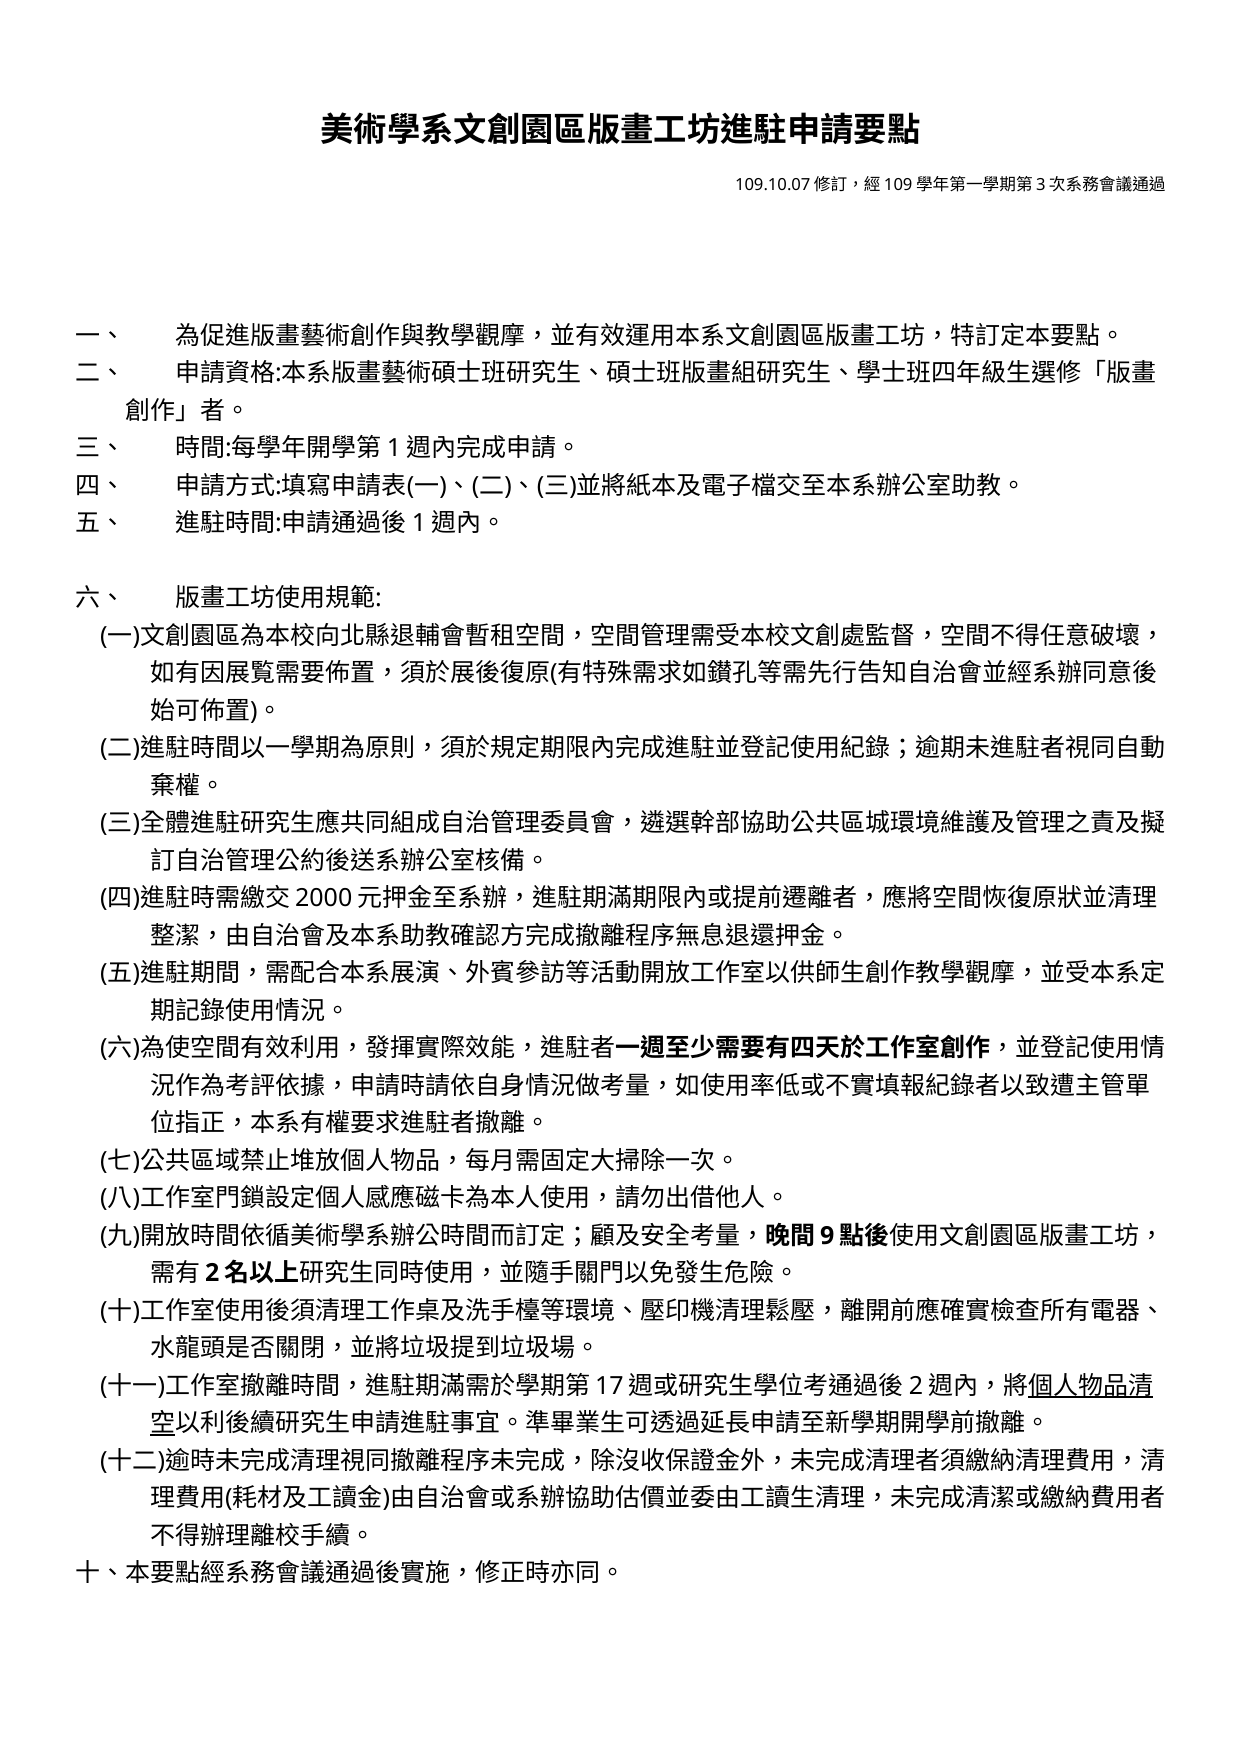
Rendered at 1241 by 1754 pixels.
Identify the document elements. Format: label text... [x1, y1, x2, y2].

list 進駐時需繳交2000元押金至系辦，進駐期滿期限內或提前遷離者，應將空間恢復原狀並清理整潔，由自治會及本系助教確認方完成撤離程序無息退還押金。 [100, 877, 1165, 952]
list 申請方式:填寫申請表(一)、(二)、(三)並將紙本及電子檔交至本系辦公室助教。 [75, 464, 1165, 502]
list 進駐期間，需配合本系展演、外賓參訪等活動開放工作室以供師生創作教學觀摩，並受本系定期記錄使用情況。 [100, 952, 1165, 1027]
list 為使空間有效利用，發揮實際效能，進駐者一週至少需要有四天於工作室創作，並登記使用情況作為考評依據，申請時請依自身情況做考量，如使用率低或不實填報紀錄者以致遭主管單位指正，本系有權要求進駐者撤離。 [100, 1027, 1165, 1139]
list 版畫工坊使用規範: [75, 577, 1165, 614]
list 文創園區為本校向北縣退輔會暫租空間，空間管理需受本校文創處監督，空間不得任意破壞，如有因展覧需要佈置，須於展後復原(有特殊需求如鑚孔等需先行告知自治會並經系辦同意後始可佈置)。 [100, 614, 1165, 727]
list 申請資格:本系版畫藝術碩士班研究生、碩士班版畫組研究生、學士班四年級生選修「版畫創作」者。 [75, 352, 1165, 427]
list 開放時間依循美術學系辦公時間而訂定；顧及安全考量，晚間9點後使用文創園區版畫工坊，需有2名以上研究生同時使用，並隨手關門以免發生危險。 [100, 1214, 1165, 1289]
text 十、本要點經系務會議通過後實施，修正時亦同。 [75, 1552, 1165, 1589]
list 時間:每學年開學第1週內完成申請。 [75, 427, 1165, 464]
list 進駐時間以一學期為原則，須於規定期限內完成進駐並登記使用紀錄；逾期未進駐者視同自動棄權。 [100, 727, 1165, 802]
list 公共區域禁止堆放個人物品，每月需固定大掃除一次。 [100, 1139, 1165, 1177]
text 美術學系文創園區版畫工坊進駐申請要點 [75, 89, 1165, 164]
list 工作室撤離時間，進駐期滿需於學期第17週或研究生學位考通過後2週內，將個人物品清空以利後續研究生申請進駐事宜。準畢業生可透過延長申請至新學期開學前撤離。 [100, 1364, 1165, 1439]
text 109.10.07修訂，經109學年第一學期第3次系務會議通過 [75, 164, 1165, 202]
list 為促進版畫藝術創作與教學觀摩，並有效運用本系文創園區版畫工坊，特訂定本要點。 [75, 314, 1165, 352]
list 工作室門鎖設定個人感應磁卡為本人使用，請勿出借他人。 [100, 1177, 1165, 1214]
list 全體進駐研究生應共同組成自治管理委員會，遴選幹部協助公共區城環境維護及管理之責及擬訂自治管理公約後送系辦公室核備。 [100, 802, 1165, 877]
list 工作室使用後須清理工作桌及洗手檯等環境、壓印機清理鬆壓，離開前應確實檢查所有電器、水龍頭是否關閉，並將垃圾提到垃圾場。 [100, 1289, 1165, 1364]
list 進駐時間:申請通過後1週內。 [75, 502, 1165, 539]
list 逾時未完成清理視同撤離程序未完成，除沒收保證金外，未完成清理者須繳納清理費用，清理費用(耗材及工讀金)由自治會或系辦協助估價並委由工讀生清理，未完成清潔或繳納費用者不得辦理離校手續。 [100, 1439, 1165, 1552]
